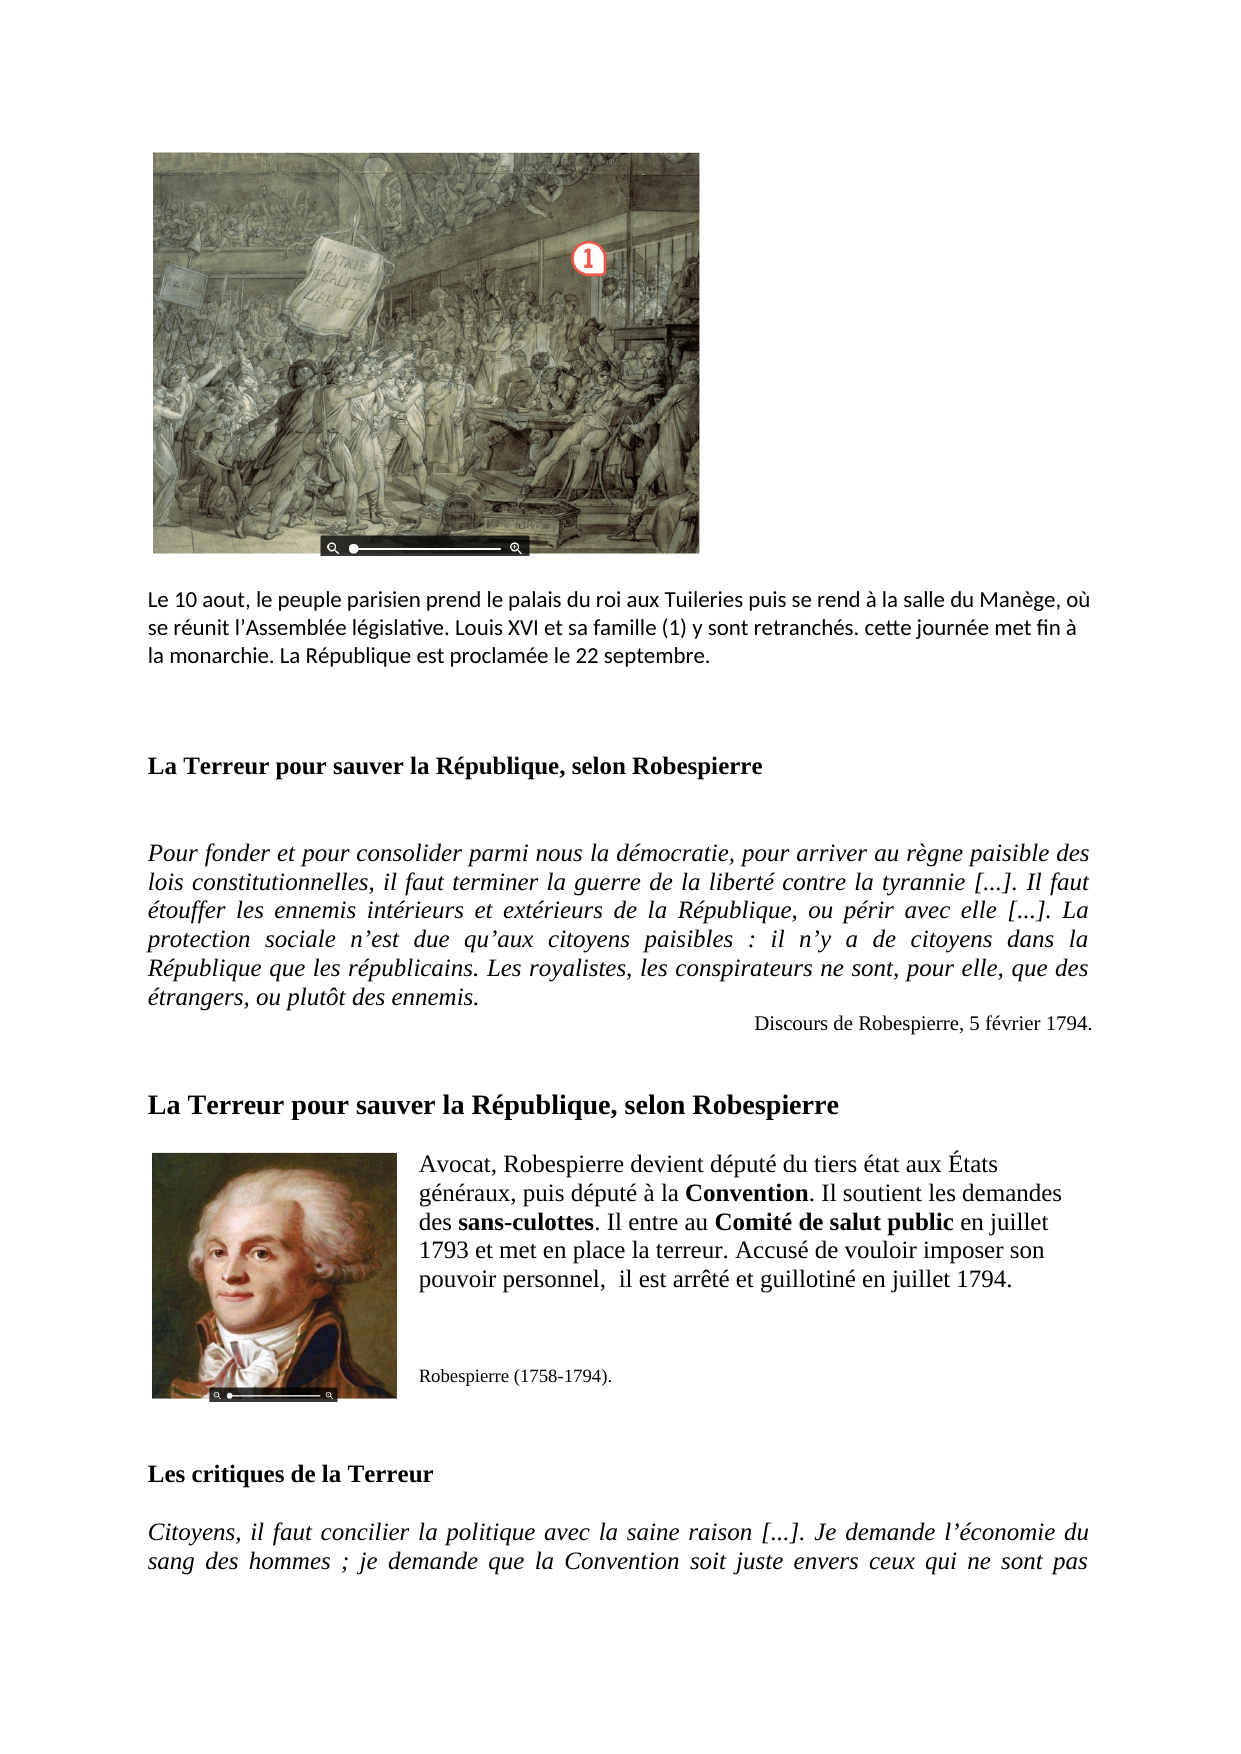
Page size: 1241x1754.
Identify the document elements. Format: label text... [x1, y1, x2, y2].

text Discours de Robespierre, 5 février 1794. [148, 1010, 1093, 1034]
text Pour fonder et pour consolider parmi nous la démocratie, pour arriver au règne paisible des lois constitutionnelles, il faut terminer la guerre de la liberté contre la tyrannie [...]. Il faut étouffer les ennemis intérieurs et extérieurs de la République, ou périr avec elle [...]. La protection sociale n’est due qu’aux citoyens paisibles : il n’y a de citoyens dans la République que les républicains. Les royalistes, les conspirateurs ne sont, pour elle, que des étrangers, ou plutôt des ennemis. [148, 838, 1093, 1010]
text Les critiques de la Terreur [148, 1459, 1093, 1488]
text Avocat, Robespierre devient député du tiers état aux États généraux, puis député à la Convention. Il soutient les demandes des sans-culottes. Il entre au Comité de salut public en juillet 1793 et met en place la terreur. Accusé de vouloir imposer son pouvoir personnel, il est arrêté et guillotiné en juillet 1794. [400, 1149, 1093, 1293]
text La Terreur pour sauver la République, selon Robespierre [148, 751, 1093, 780]
text Robespierre (1758-1794). [400, 1365, 1093, 1387]
picture [147, 147, 706, 556]
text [148, 1517, 1093, 1574]
text Le 10 aout, le peuple parisien prend le palais du roi aux Tuileries puis se rend à la salle du Manège, où se réunit l’Assemblée législative. Louis XVI et sa famille (1) y sont retranchés. cette journée met fin à la monarchie. La République est proclamée le 22 septembre. [148, 585, 1093, 669]
picture [148, 1149, 400, 1402]
text La Terreur pour sauver la République, selon Robespierre [148, 1088, 1093, 1120]
